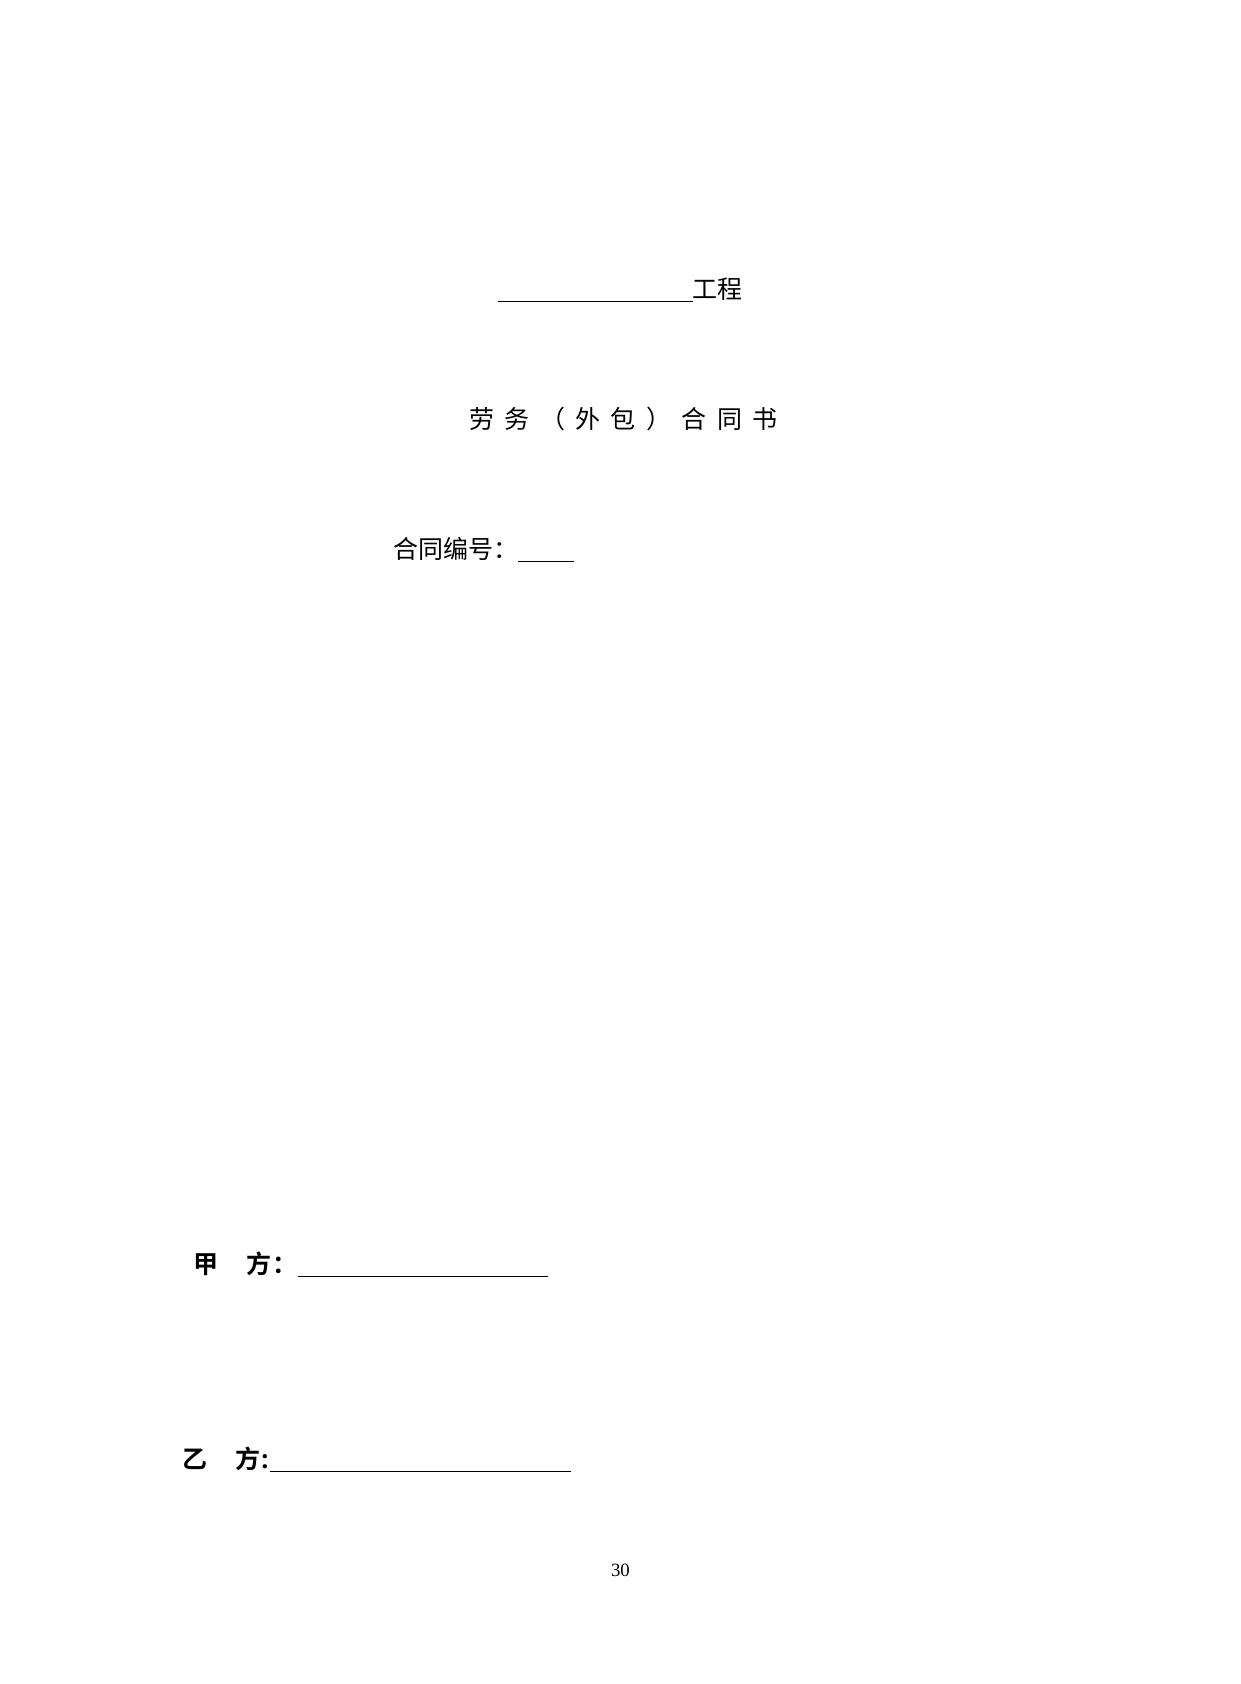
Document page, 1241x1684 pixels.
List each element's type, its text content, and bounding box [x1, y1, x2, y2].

text 乙 方: [118, 1425, 1122, 1490]
text 工程 [118, 255, 1122, 320]
text 劳务（外包）合同书 [118, 385, 1128, 450]
text 合同编号： [118, 515, 1122, 580]
text 甲 方： [193, 1230, 1122, 1295]
